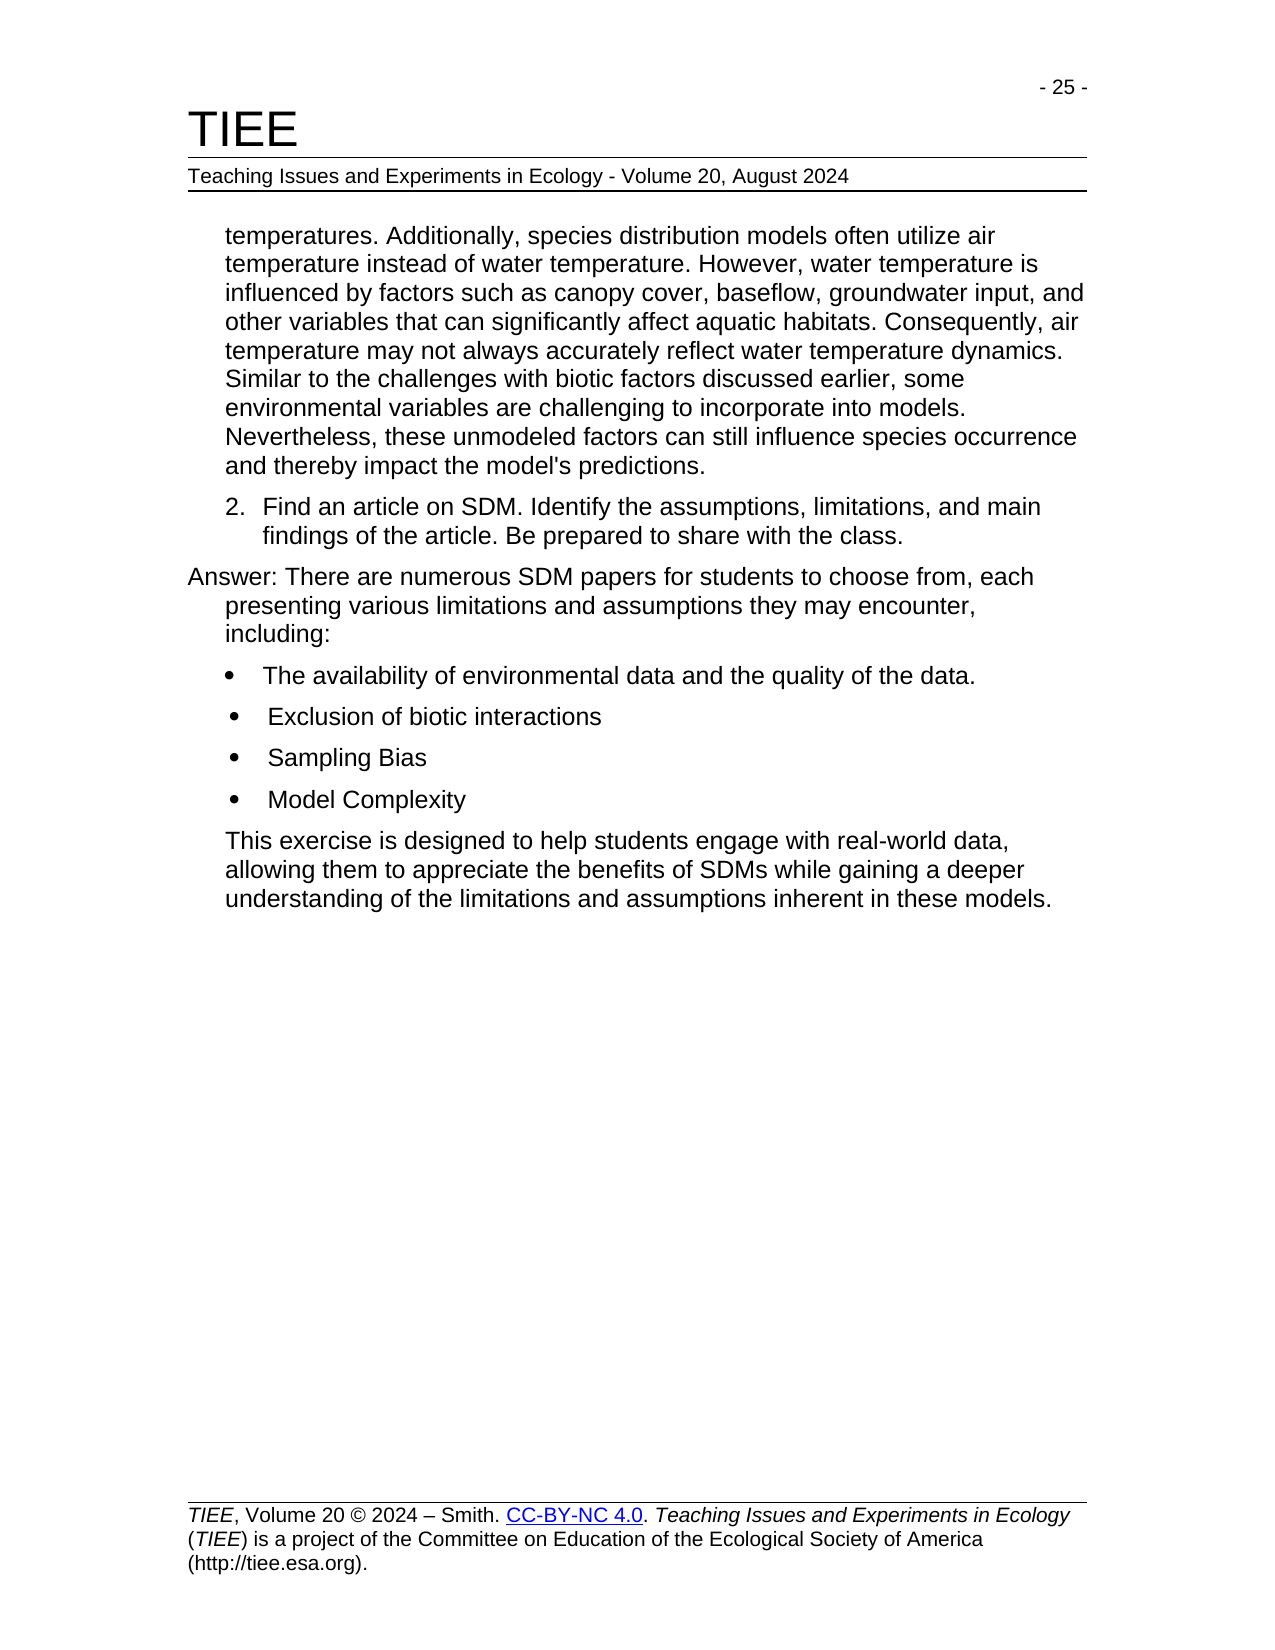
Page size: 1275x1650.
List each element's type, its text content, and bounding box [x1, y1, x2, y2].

list Exclusion of biotic interactions [230, 702, 1087, 731]
text Answer: There are numerous SDM papers for students to choose from, each presenting various limitations and assumptions they may encounter, including: [187, 562, 1087, 648]
list Sampling Bias [230, 743, 1087, 772]
list Model Complexity [230, 785, 1087, 813]
list The availability of environmental data and the quality of the data. [225, 661, 1087, 689]
list Find an article on SDM. Identify the assumptions, limitations, and main findings of the article. Be prepared to share with the class. [225, 492, 1087, 549]
text This exercise is designed to help students engage with real-world data, allowing them to appreciate the benefits of SDMs while gaining a deeper understanding of the limitations and assumptions inherent in these models. [225, 826, 1087, 912]
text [187, 221, 1087, 479]
